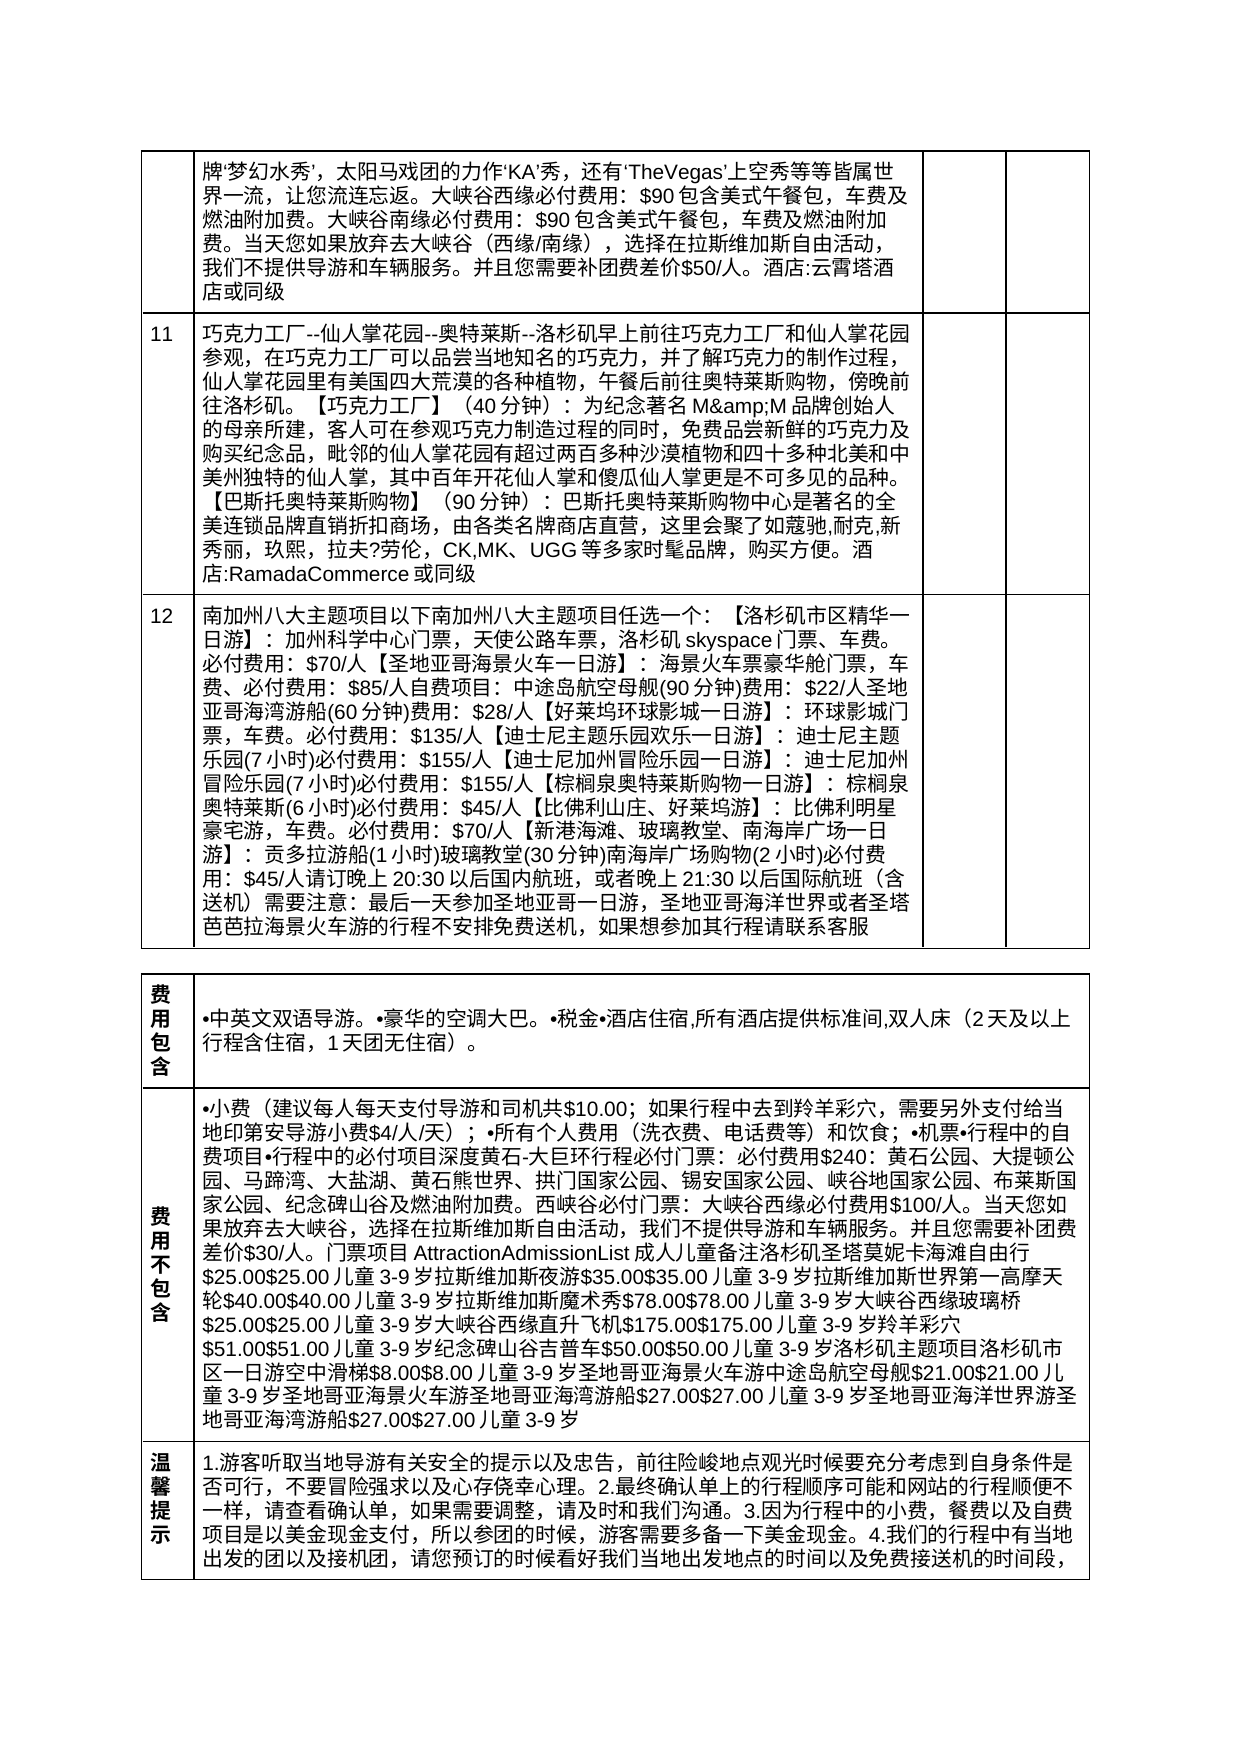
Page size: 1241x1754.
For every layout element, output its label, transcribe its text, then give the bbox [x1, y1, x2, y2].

table_cell 南加州八大主题项目以下南加州八大主题项目任选一个：【洛杉矶市区精华一日游】：加州科学中心门票，天使公路车票，洛杉矶skyspace门票、车费。必付费用：$70/人【圣地亚哥海景火车一日游】：海景火车票豪华舱门票，车费、必付费用：$85/人自费项目：中途岛航空母舰(90分钟)费用：$22/人圣地亚哥海湾游船(60分钟)费用：$28/人【好莱坞环球影城一日游】：环球影城门票，车费。必付费用：$135/人【迪士尼主题乐园欢乐一日游】：迪士尼主题乐园(7小时)必付费用：$155/人【迪士尼加州冒险乐园一日游】：迪士尼加州冒险乐园(7小时)必付费用：$155/人【棕榈泉奥特莱斯购物一日游】：棕榈泉奥特莱斯(6小时)必付费用：$45/人【比佛利山庄、好莱坞游】：比佛利明星豪宅游，车费。必付费用：$70/人【新港海滩、玻璃教堂、南海岸广场一日游】：贡多拉游船(1小时)玻璃教堂(30分钟)南海岸广场购物(2小时)必付费用：$45/人请订晚上20:30以后国内航班，或者晚上21:30以后国际航班（含送机）需要注意：最后一天参加圣地亚哥一日游，圣地亚哥海洋世界或者圣塔芭芭拉海景火车游的行程不安排免费送机，如果想参加其行程请联系客服 [195, 595, 922, 947]
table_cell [195, 152, 922, 312]
table_cell [1007, 314, 1089, 594]
table_cell 巧克力工厂--仙人掌花园--奥特莱斯--洛杉矶早上前往巧克力工厂和仙人掌花园参观，在巧克力工厂可以品尝当地知名的巧克力，并了解巧克力的制作过程，仙人掌花园里有美国四大荒漠的各种植物，午餐后前往奥特莱斯购物，傍晚前往洛杉矶。【巧克力工厂】（40分钟）：为纪念著名M&amp;M品牌创始人的母亲所建，客人可在参观巧克力制造过程的同时，免费品尝新鲜的巧克力及购买纪念品，毗邻的仙人掌花园有超过两百多种沙漠植物和四十多种北美和中美州独特的仙人掌，其中百年开花仙人掌和傻瓜仙人掌更是不可多见的品种。【巴斯托奥特莱斯购物】（90分钟）：巴斯托奥特莱斯购物中心是著名的全美连锁品牌直销折扣商场，由各类名牌商店直营，这里会聚了如蔻驰,耐克,新秀丽，玖熙，拉夫?劳伦，CK,MK、UGG等多家时髦品牌，购买方便。酒店:RamadaCommerce或同级 [195, 314, 922, 594]
table_cell 11 [142, 313, 193, 594]
table_cell 12 [142, 595, 193, 947]
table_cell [195, 1442, 1089, 1579]
table_cell 费用不包含 [142, 1088, 193, 1441]
table_cell [924, 152, 1005, 312]
table_cell 10 [142, 152, 193, 312]
table_cell •小费（建议每人每天支付导游和司机共$10.00；如果行程中去到羚羊彩穴，需要另外支付给当地印第安导游小费$4/人/天）；•所有个人费用（洗衣费、电话费等）和饮食；•机票•行程中的自费项目•行程中的必付项目深度黄石-大巨环行程必付门票：必付费用$240：黄石公园、大提顿公园、马蹄湾、大盐湖、黄石熊世界、拱门国家公园、锡安国家公园、峡谷地国家公园、布莱斯国家公园、纪念碑山谷及燃油附加费。西峡谷必付门票：大峡谷西缘必付费用$100/人。当天您如果放弃去大峡谷，选择在拉斯维加斯自由活动，我们不提供导游和车辆服务。并且您需要补团费差价$30/人。门票项目AttractionAdmissionList成人儿童备注洛杉矶圣塔莫妮卡海滩自由行$25.00$25.00儿童3-9岁拉斯维加斯夜游$35.00$35.00儿童3-9岁拉斯维加斯世界第一高摩天轮$40.00$40.00儿童3-9岁拉斯维加斯魔术秀$78.00$78.00儿童3-9岁大峡谷西缘玻璃桥$25.00$25.00儿童3-9岁大峡谷西缘直升飞机$175.00$175.00儿童3-9岁羚羊彩穴$51.00$51.00儿童3-9岁纪念碑山谷吉普车$50.00$50.00儿童3-9岁洛杉矶主题项目洛杉矶市区一日游空中滑梯$8.00$8.00儿童3-9岁圣地哥亚海景火车游中途岛航空母舰$21.00$21.00儿童3-9岁圣地哥亚海景火车游圣地哥亚海湾游船$27.00$27.00儿童3-9岁圣地哥亚海洋世界游圣地哥亚海湾游船$27.00$27.00儿童3-9岁 [195, 1089, 1089, 1441]
table_cell [924, 314, 1005, 594]
table_cell 温馨提示 [142, 1442, 193, 1579]
table_header •中英文双语导游。•豪华的空调大巴。•税金•酒店住宿,所有酒店提供标准间,双人床（2天及以上行程含住宿，1天团无住宿）。 [195, 975, 1089, 1087]
table_cell [924, 595, 1005, 947]
table_cell [1007, 595, 1089, 947]
table_header 费用包含 [142, 975, 193, 1087]
table_cell [1007, 152, 1089, 312]
